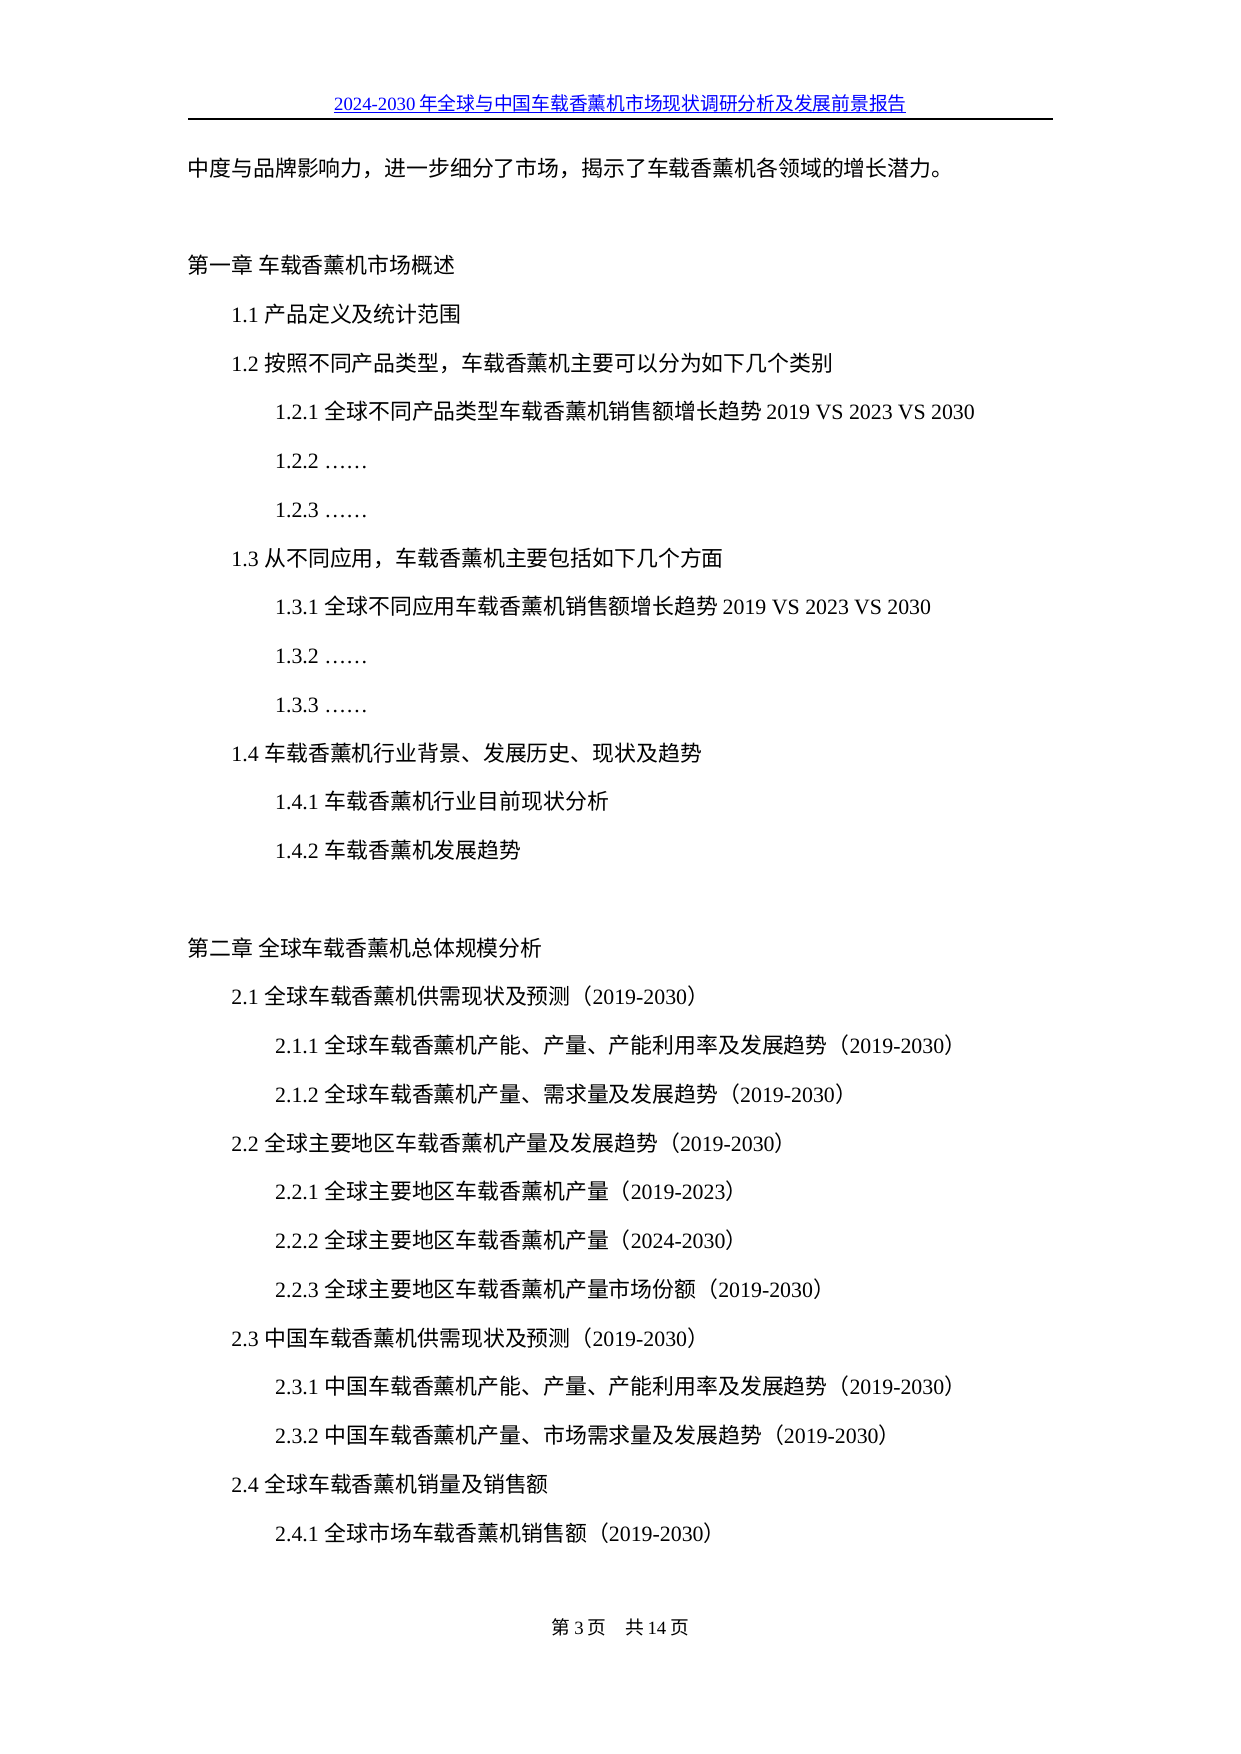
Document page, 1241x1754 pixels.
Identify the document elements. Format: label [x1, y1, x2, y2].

text [187, 150, 1053, 1548]
